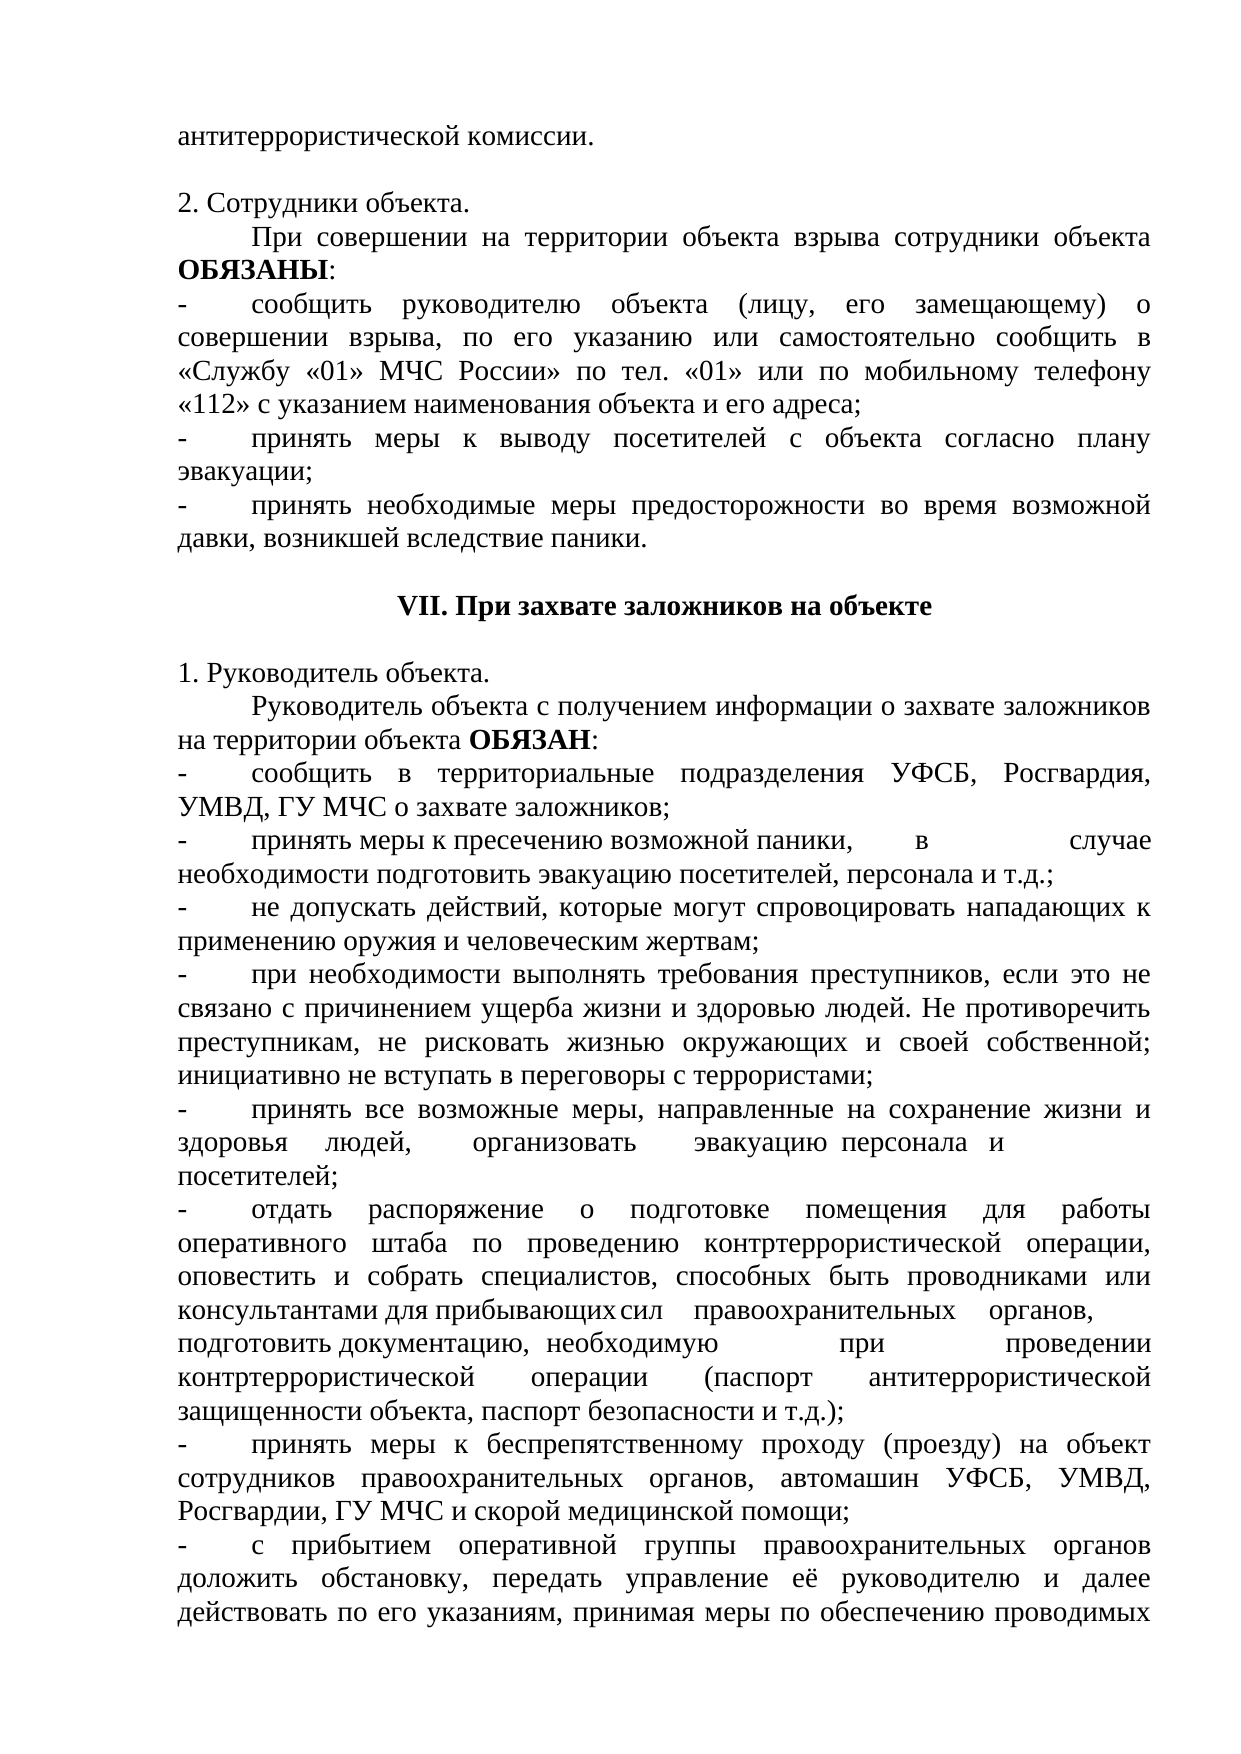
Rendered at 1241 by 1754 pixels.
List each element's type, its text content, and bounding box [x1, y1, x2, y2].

text 2. Сотрудники объекта. [177, 185, 1152, 219]
text - принять меры к выводу посетителей с объекта согласно плану эвакуации; [177, 420, 1152, 487]
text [177, 118, 1152, 152]
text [177, 1527, 1152, 1627]
text - принять все возможные меры, направленные на сохранение жизни и здоровья людей, организовать эвакуацию персонала и посетителей; [177, 1091, 1152, 1191]
text - отдать распоряжение о подготовке помещения для работы оперативного штаба по проведению контртеррористической операции, оповестить и собрать специалистов, способных быть проводниками или консультантами для прибывающих сил правоохранительных органов, подготовить документацию, необходимую при проведении контртеррористической операции (паспорт антитеррористической защищенности объекта, паспорт безопасности и т.д.); [177, 1191, 1152, 1426]
text - принять необходимые меры предосторожности во время возможной давки, возникшей вследствие паники. [177, 487, 1152, 554]
text При совершении на территории объекта взрыва сотрудники объекта ОБЯЗАНЫ: [177, 219, 1152, 286]
text Руководитель объекта с получением информации о захвате заложников на территории объекта ОБЯЗАН: [177, 688, 1152, 755]
text VII. При захвате заложников на объекте [177, 588, 1152, 621]
text - принять меры к пресечению возможной паники, в случае необходимости подготовить эвакуацию посетителей, персонала и т.д.; [177, 822, 1152, 889]
text - сообщить в территориальные подразделения УФСБ, Росгвардия, УМВД, ГУ МЧС о захвате заложников; [177, 755, 1152, 822]
text - сообщить руководителю объекта (лицу, его замещающему) о совершении взрыва, по его указанию или самостоятельно сообщить в «Службу «01» МЧС России» по тел. «01» или по мобильному телефону «112» с указанием наименования объекта и его адреса; [177, 286, 1152, 420]
text - при необходимости выполнять требования преступников, если это не связано с причинением ущерба жизни и здоровью людей. Не противоречить преступникам, не рисковать жизнью окружающих и своей собственной; инициативно не вступать в переговоры с террористами; [177, 957, 1152, 1091]
text - не допускать действий, которые могут спровоцировать нападающих к применению оружия и человеческим жертвам; [177, 889, 1152, 957]
text - принять меры к беспрепятственному проходу (проезду) на объект сотрудников правоохранительных органов, автомашин УФСБ, УМВД, Росгвардии, ГУ МЧС и скорой медицинской помощи; [177, 1426, 1152, 1527]
text 1. Руководитель объекта. [177, 655, 1152, 688]
